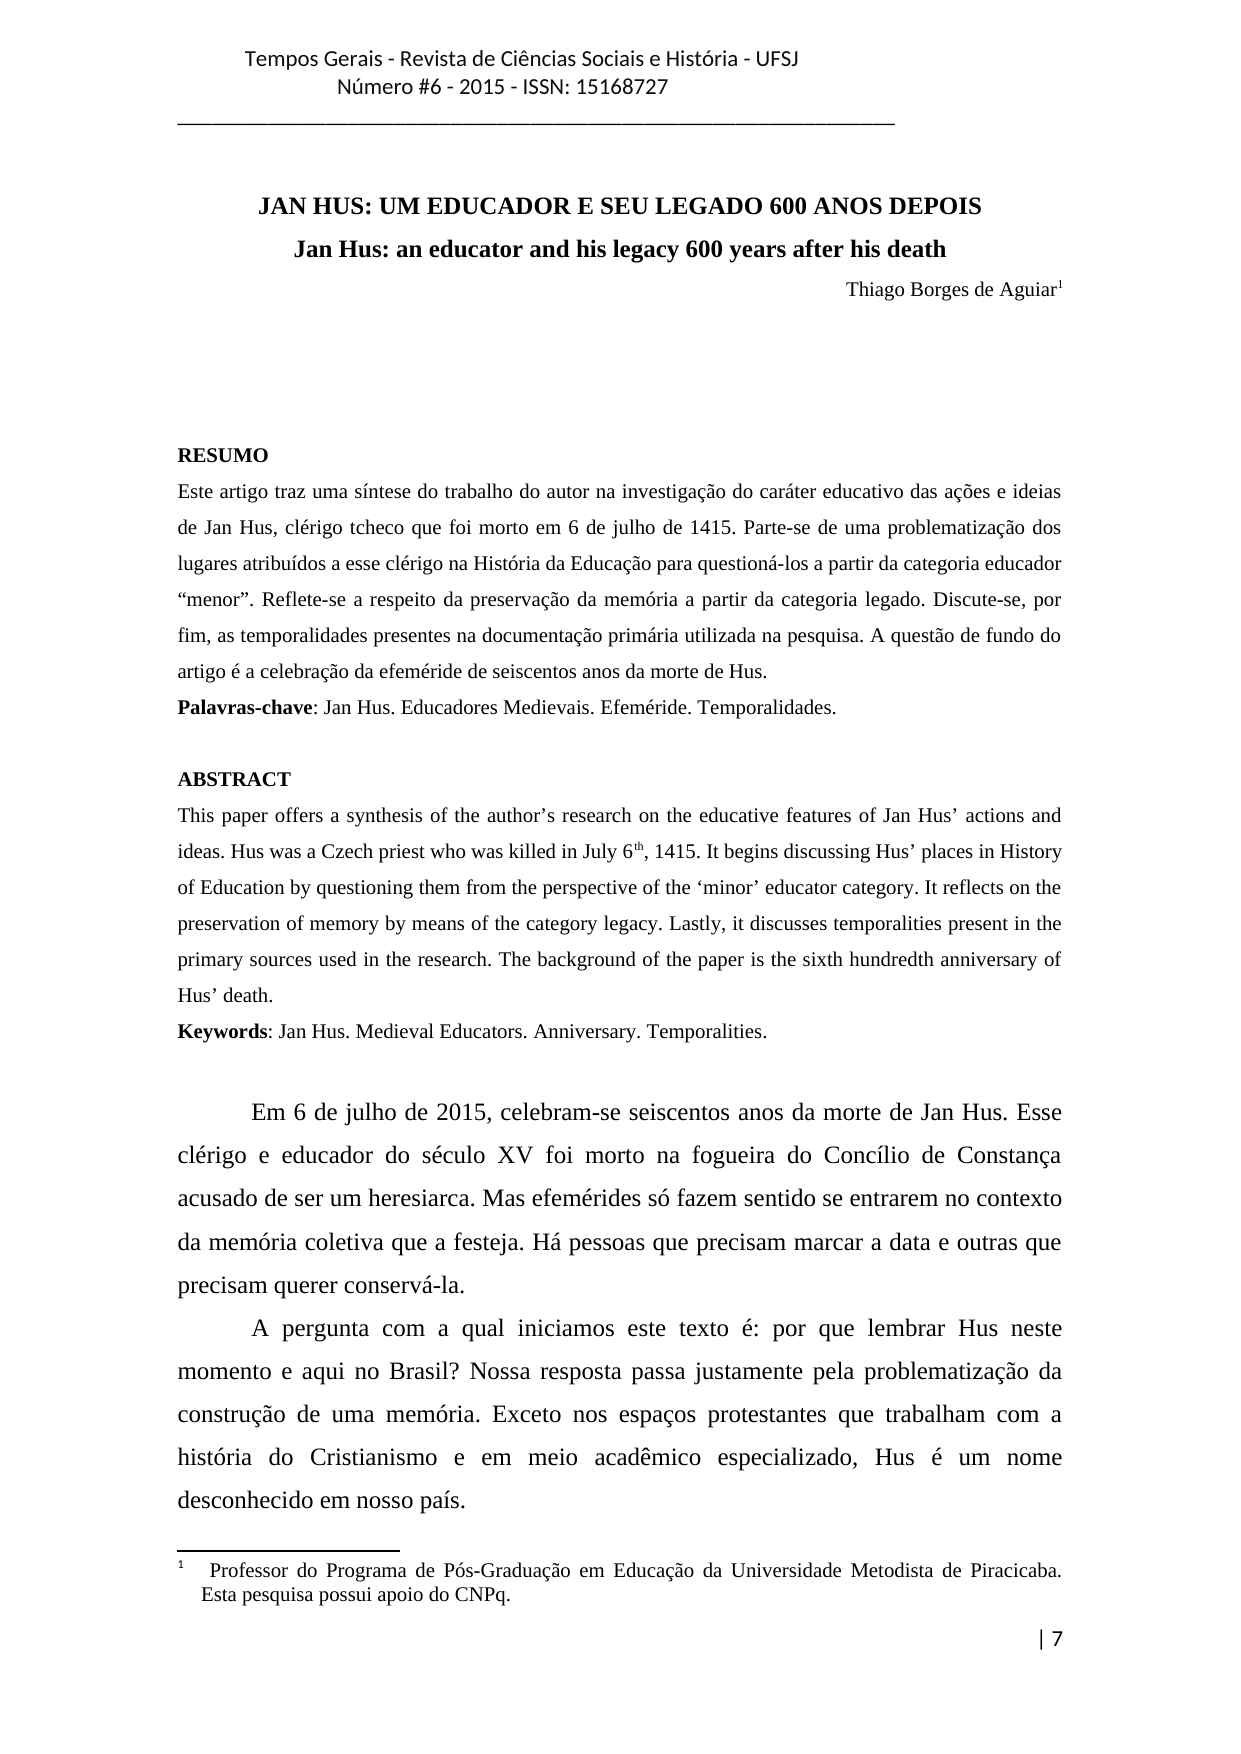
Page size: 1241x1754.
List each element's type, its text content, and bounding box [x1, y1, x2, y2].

text RESUMO [177, 442, 1063, 467]
text Jan Hus: an educator and his legacy 600 years after his death [177, 234, 1063, 263]
text Keywords: Jan Hus. Medieval Educators. Anniversary. Temporalities. [177, 1019, 1063, 1043]
text Thiago Borges de Aguiar [177, 277, 1063, 301]
text ABSTRACT [177, 767, 1063, 791]
text Palavras-chave: Jan Hus. Educadores Medievais. Efeméride. Temporalidades. [177, 695, 1063, 719]
text This paper offers a synthesis of the author’s research on the educative features of Jan Hus’ actions and ideas. Hus was a Czech priest who was killed in July 6th, 1415. It begins discussing Hus’ places in History of Education by questioning them from the perspective of the ‘minor’ educator category. It reflects on the preservation of memory by means of the category legacy. Lastly, it discusses temporalities present in the primary sources used in the research. The background of the paper is the sixth hundredth anniversary of Hus’ death. [177, 803, 1063, 1007]
text A pergunta com a qual iniciamos este texto é: por que lembrar Hus neste momento e aqui no Brasil? Nossa resposta passa justamente pela problematização da construção de uma memória. Exceto nos espaços protestantes que trabalham com a história do Cristianismo e em meio acadêmico especializado, Hus é um nome desconhecido em nosso país. [177, 1313, 1063, 1514]
text JAN HUS: UM EDUCADOR E SEU LEGADO 600 ANOS DEPOIS [177, 191, 1063, 219]
text Este artigo traz uma síntese do trabalho do autor na investigação do caráter educativo das ações e ideias de Jan Hus, clérigo tcheco que foi morto em 6 de julho de 1415. Parte-se de uma problematização dos lugares atribuídos a esse clérigo na História da Educação para questioná-los a partir da categoria educador “menor”. Reflete-se a respeito da preservação da memória a partir da categoria legado. Discute-se, por fim, as temporalidades presentes na documentação primária utilizada na pesquisa. A questão de fundo do artigo é a celebração da efeméride de seiscentos anos da morte de Hus. [177, 478, 1063, 683]
text Em 6 de julho de 2015, celebram-se seiscentos anos da morte de Jan Hus. Esse clérigo e educador do século XV foi morto na fogueira do Concílio de Constança acusado de ser um heresiarca. Mas efemérides só fazem sentido se entrarem no contexto da memória coletiva que a festeja. Há pessoas que precisam marcar a data e outras que precisam querer conservá-la. [177, 1097, 1063, 1298]
